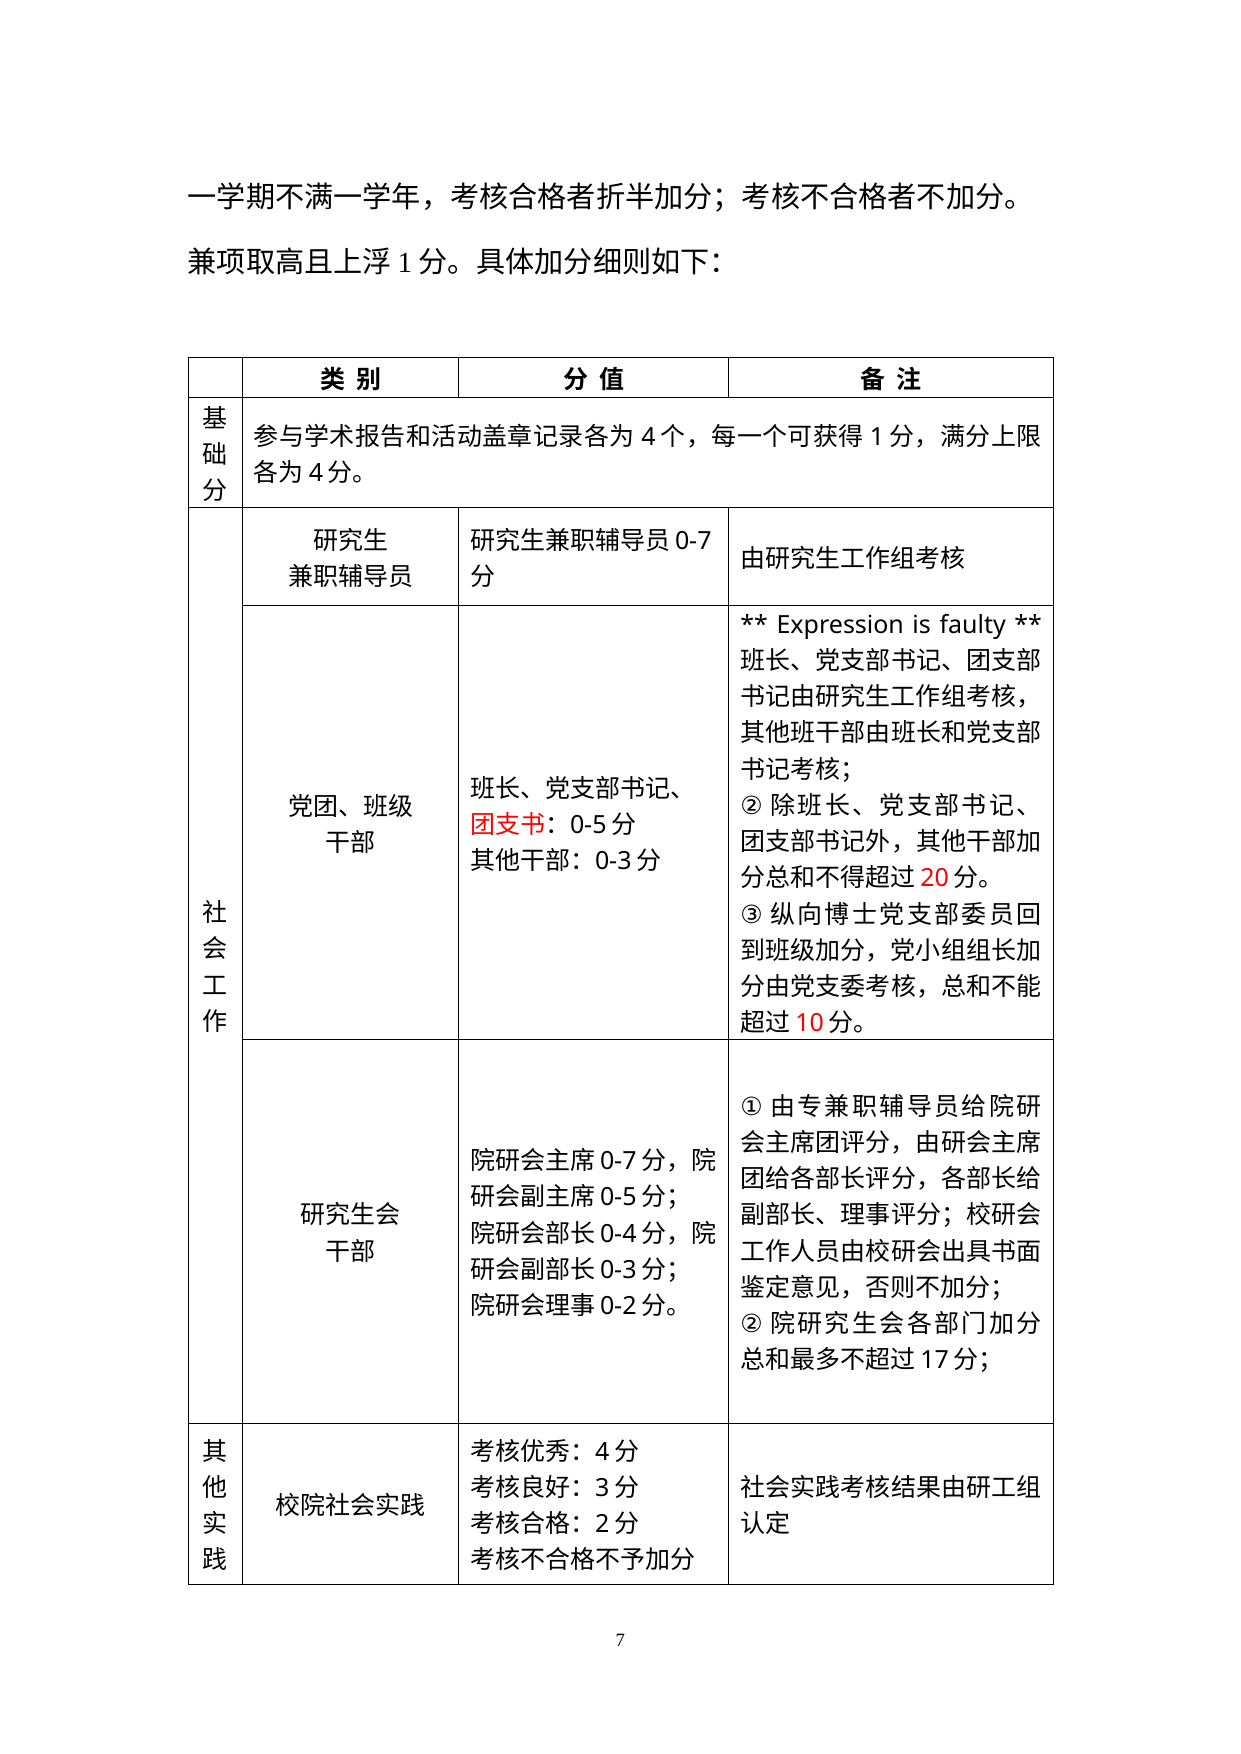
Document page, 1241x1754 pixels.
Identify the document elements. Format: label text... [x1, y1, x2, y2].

table_cell 研究生 兼职辅导员 [243, 508, 458, 605]
table_header 分 值 [459, 358, 728, 397]
table_cell 党团、班级 干部 [243, 606, 458, 1039]
table_cell 班长、党支部书记、团支书：0-5分 其他干部：0-3分 [459, 606, 728, 1039]
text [187, 162, 1053, 292]
table_cell ①由专兼职辅导员给院研会主席团评分，由研会主席团给各部长评分，各部长给副部长、理事评分；校研会工作人员由校研会出具书面鉴定意见，否则不加分； ②院研究生会各部门加分总和最多不超过17分； [729, 1040, 1053, 1422]
table_cell ①班长、党支部书记、团支部书记由研究生工作组考核，其他班干部由班长和党支部书记考核； ②除班长、党支部书记、团支部书记外，其他干部加分总和不得超过20分。 ③纵向博士党支部委员回到班级加分，党小组组长加分由党支委考核，总和不能超过10分。 [729, 606, 1053, 1039]
table_cell 基础分 [189, 398, 242, 507]
table_cell 研究生兼职辅导员0-7分 [459, 508, 728, 605]
table_cell 考核优秀：4分 考核良好：3分 考核合格：2分 考核不合格不予加分 [459, 1424, 728, 1584]
table_cell 社会工作 [189, 508, 242, 1422]
table_cell 研究生会 干部 [243, 1040, 458, 1422]
table_cell 院研会主席0-7分，院研会副主席0-5分； 院研会部长0-4分，院研会副部长0-3分； 院研会理事0-2分。 [459, 1040, 728, 1422]
table_cell 其他实践活动 [189, 1424, 242, 1584]
table_header 类 别 [243, 358, 458, 397]
table_cell 参与学术报告和活动盖章记录各为4个，每一个可获得1分，满分上限各为4分。 [243, 398, 1053, 507]
table_cell 社会实践考核结果由研工组认定 [729, 1424, 1053, 1584]
table_header 备 注 [729, 358, 1053, 397]
table_cell 校院社会实践 [243, 1424, 458, 1584]
table_cell 由研究生工作组考核 [729, 508, 1053, 605]
table_header [189, 358, 242, 397]
